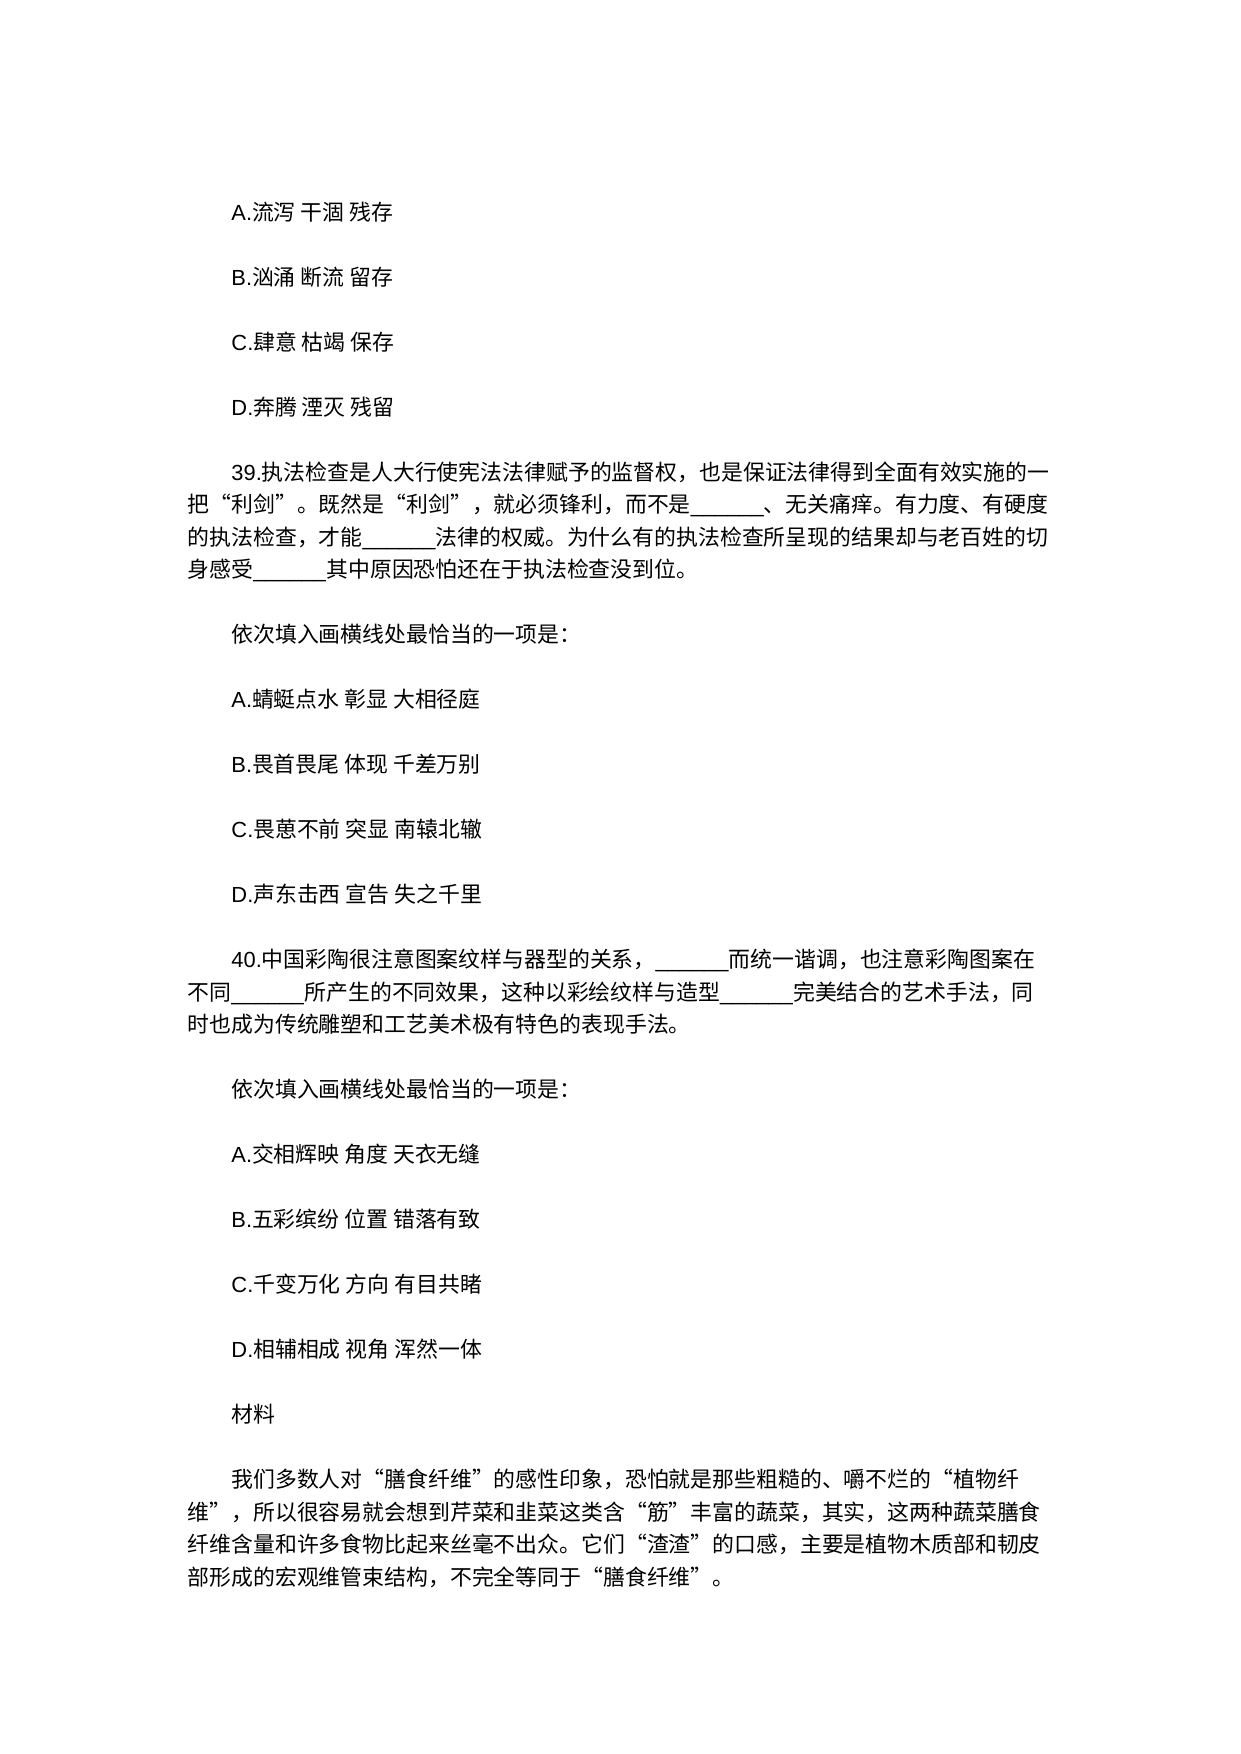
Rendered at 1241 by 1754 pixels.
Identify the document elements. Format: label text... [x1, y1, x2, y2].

text C.肆意 枯竭 保存 [187, 292, 1053, 357]
text 依次填入画横线处最恰当的一项是： [187, 1039, 1053, 1104]
text D.相辅相成 视角 浑然一体 [187, 1299, 1053, 1364]
text A.流泻 干涸 残存 [187, 162, 1053, 227]
text B.畏首畏尾 体现 千差万别 [187, 714, 1053, 779]
text B.五彩缤纷 位置 错落有致 [187, 1169, 1053, 1234]
text 39.执法检查是人大行使宪法法律赋予的监督权，也是保证法律得到全面有效实施的一把“利剑”。既然是“利剑”，就必须锋利，而不是______、无关痛痒。有力度、有硬度的执法检查，才能______法律的权威。为什么有的执法检查所呈现的结果却与老百姓的切身感受______其中原因恐怕还在于执法检查没到位。 [187, 422, 1053, 584]
text 依次填入画横线处最恰当的一项是： [187, 584, 1053, 649]
text C.畏葸不前 突显 南辕北辙 [187, 779, 1053, 844]
text 材料 [187, 1364, 1053, 1429]
text D.声东击西 宣告 失之千里 [187, 844, 1053, 909]
text A.蜻蜓点水 彰显 大相径庭 [187, 649, 1053, 714]
text C.千变万化 方向 有目共睹 [187, 1234, 1053, 1299]
text D.奔腾 湮灭 残留 [187, 357, 1053, 422]
text 我们多数人对“膳食纤维”的感性印象，恐怕就是那些粗糙的、嚼不烂的“植物纤维”，所以很容易就会想到芹菜和韭菜这类含“筋”丰富的蔬菜，其实，这两种蔬菜膳食纤维含量和许多食物比起来丝毫不出众。它们“渣渣”的口感，主要是植物木质部和韧皮部形成的宏观维管束结构，不完全等同于“膳食纤维”。 [187, 1429, 1053, 1592]
text A.交相辉映 角度 天衣无缝 [187, 1104, 1053, 1169]
text 40.中国彩陶很注意图案纹样与器型的关系，______而统一谐调，也注意彩陶图案在不同______所产生的不同效果，这种以彩绘纹样与造型______完美结合的艺术手法，同时也成为传统雕塑和工艺美术极有特色的表现手法。 [187, 909, 1053, 1039]
text B.汹涌 断流 留存 [187, 227, 1053, 292]
